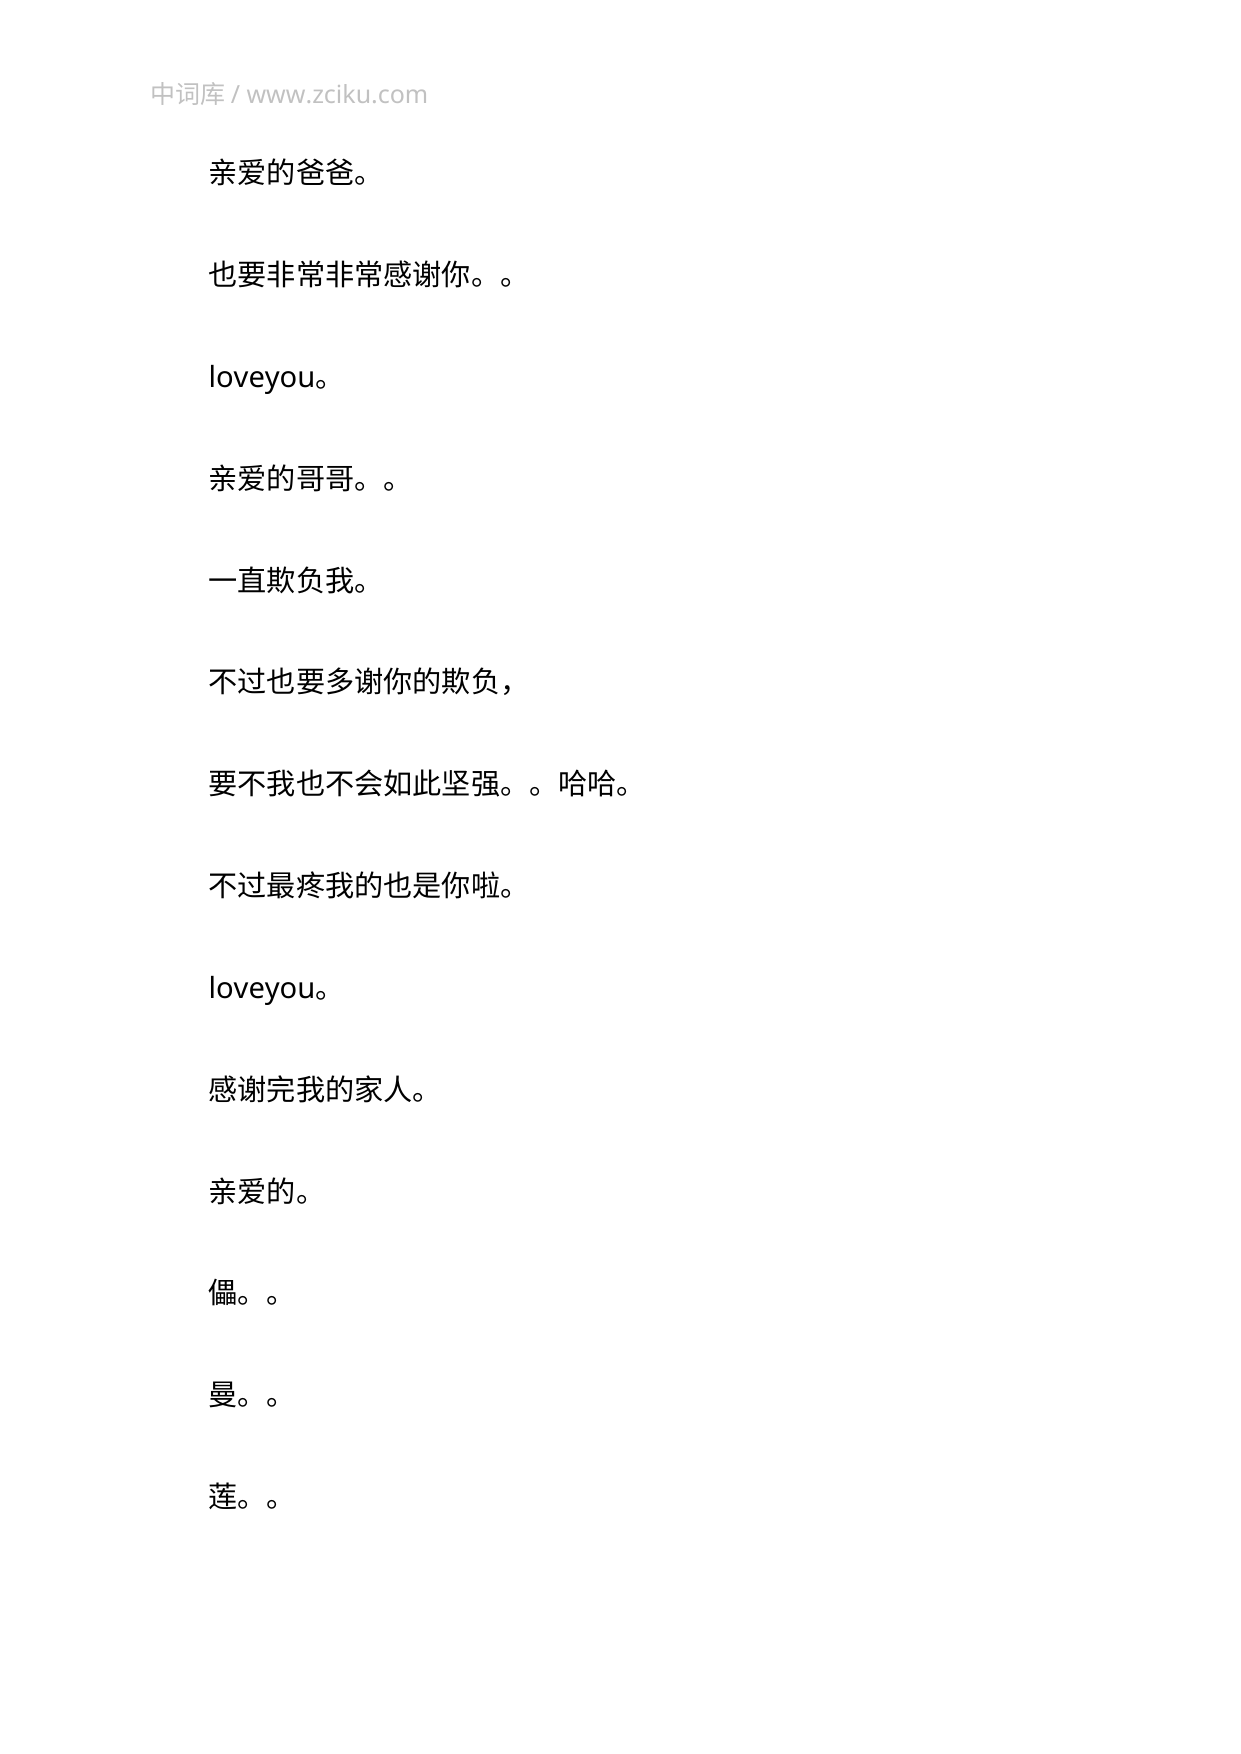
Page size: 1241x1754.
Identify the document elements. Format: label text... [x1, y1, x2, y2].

text 一直欺负我。 [150, 557, 1090, 599]
text 感谢完我的家人。 [150, 1066, 1090, 1109]
text 不过也要多谢你的欺负， [150, 659, 1090, 701]
text 也要非常非常感谢你。。 [150, 252, 1090, 294]
text 儡。。 [150, 1270, 1090, 1312]
text 莲。。 [150, 1473, 1090, 1516]
text loveyou。 [150, 353, 1090, 396]
text 要不我也不会如此坚强。。哈哈。 [150, 761, 1090, 803]
text loveyou。 [150, 964, 1090, 1007]
text 亲爱的哥哥。。 [150, 456, 1090, 498]
text 亲爱的。 [150, 1168, 1090, 1210]
text 亲爱的爸爸。 [150, 150, 1090, 192]
text 曼。。 [150, 1372, 1090, 1414]
text 不过最疼我的也是你啦。 [150, 863, 1090, 905]
